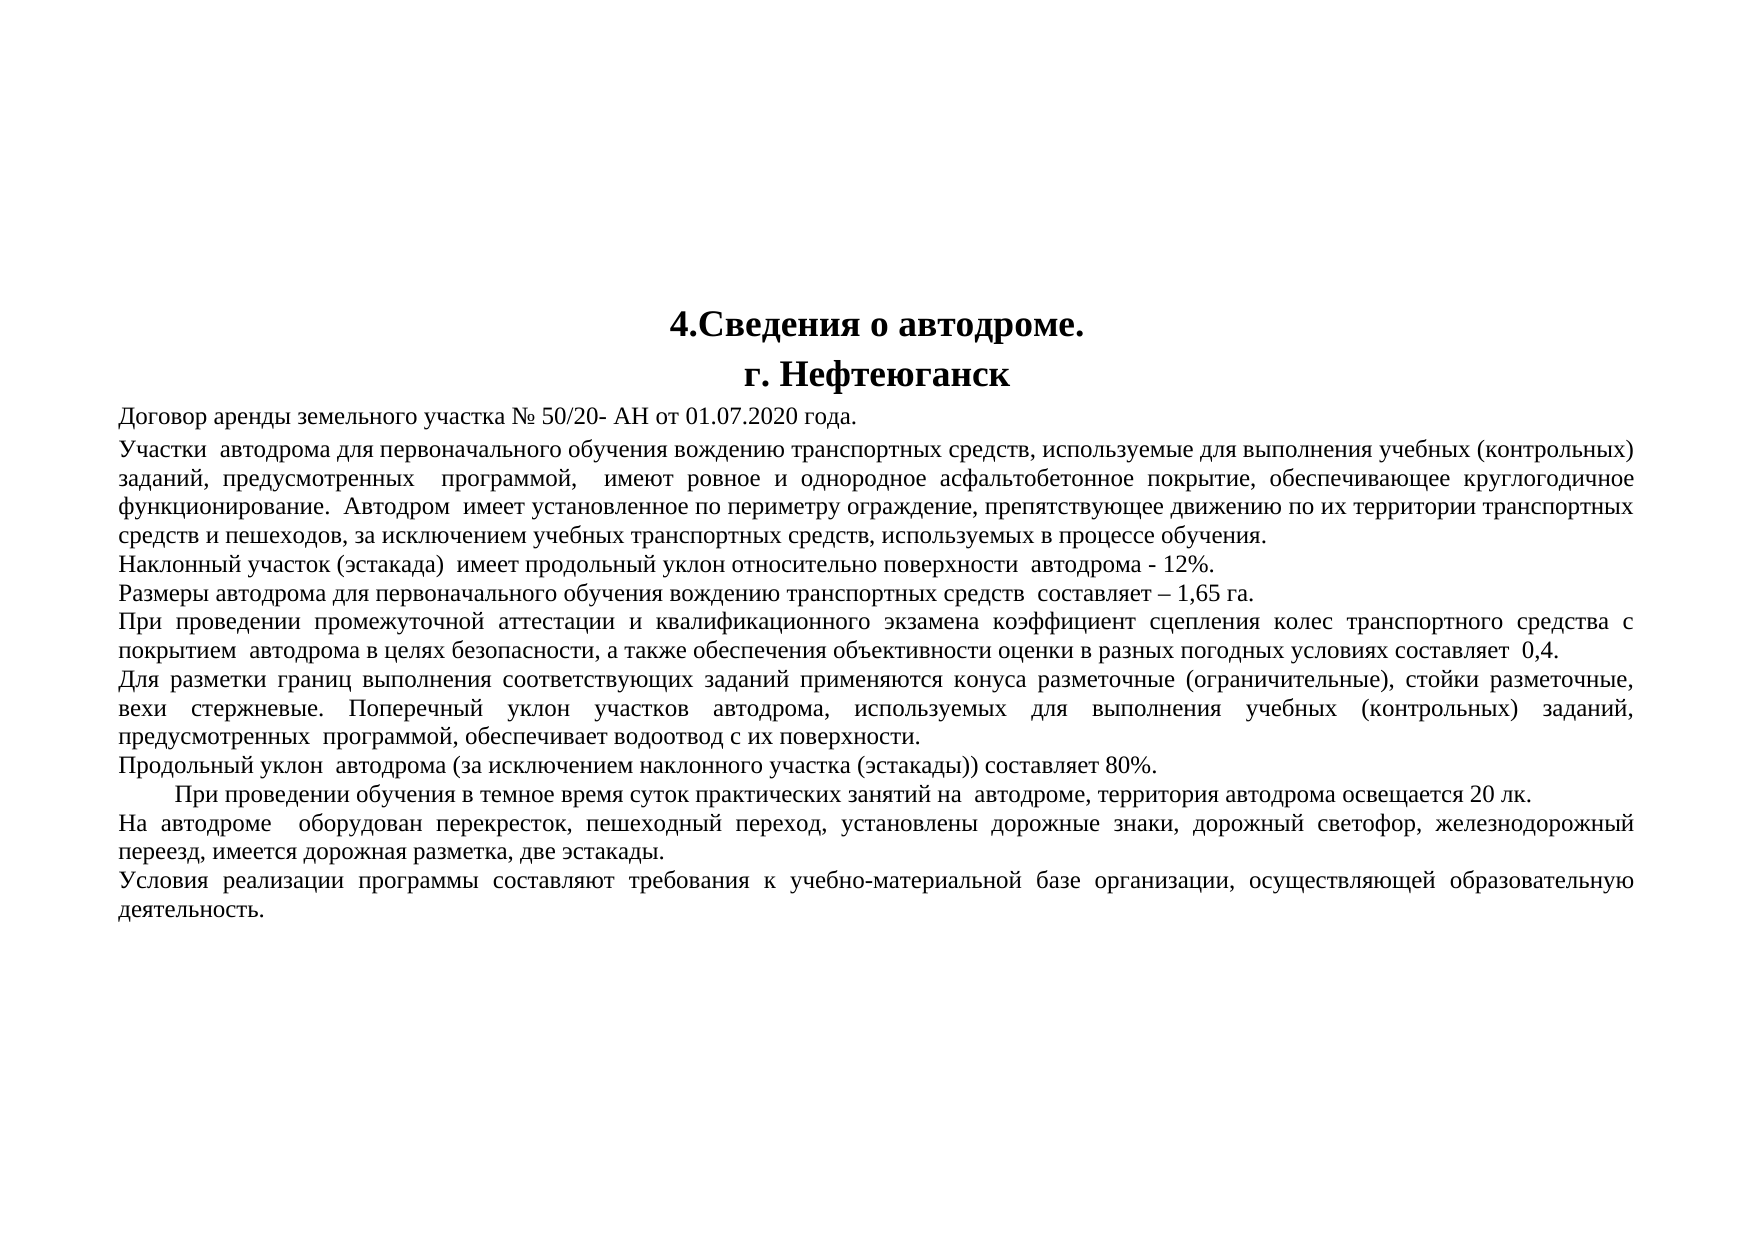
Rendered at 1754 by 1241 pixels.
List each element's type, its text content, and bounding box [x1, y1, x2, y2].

text Участки автодрома для первоначального обучения вождению транспортных средств, используемые для выполнения учебных (контрольных) заданий, предусмотренных программой, имеют ровное и однородное асфальтобетонное покрытие, обеспечивающее круглогодичное функционирование. Автодром имеет установленное по периметру ограждение, препятствующее движению по их территории транспортных средств и пешеходов, за исключением учебных транспортных средств, используемых в процессе обучения. [118, 434, 1636, 549]
text Договор аренды земельного участка № 50/20- АН от 01.07.2020 года. [118, 401, 1636, 429]
text При проведении обучения в темное время суток практических занятий на автодроме, территория автодрома освещается 20 лк. [118, 779, 1636, 808]
text Условия реализации программы составляют требования к учебно-материальной базе организации, осуществляющей образовательную деятельность. [118, 865, 1636, 923]
text Наклонный участок (эстакада) имеет продольный уклон относительно поверхности автодрома - 12%. [118, 549, 1636, 578]
text Размеры автодрома для первоначального обучения вождению транспортных средств составляет – 1,65 га. [118, 578, 1636, 606]
text Продольный уклон автодрома (за исключением наклонного участка (эстакады)) составляет 80%. [118, 750, 1636, 779]
text Для разметки границ выполнения соответствующих заданий применяются конуса разметочные (ограничительные), стойки разметочные, вехи стержневые. Поперечный уклон участков автодрома, используемых для выполнения учебных (контрольных) заданий, предусмотренных программой, обеспечивает водоотвод с их поверхности. [118, 664, 1636, 750]
text 4.Сведения о автодроме. [118, 302, 1636, 345]
text При проведении промежуточной аттестации и квалификационного экзамена коэффициент сцепления колес транспортного средства с покрытием автодрома в целях безопасности, а также обеспечения объективности оценки в разных погодных условиях составляет 0,4. [118, 606, 1636, 664]
text На автодроме оборудован перекресток, пешеходный переход, установлены дорожные знаки, дорожный светофор, железнодорожный переезд, имеется дорожная разметка, две эстакады. [118, 808, 1636, 865]
text г. Нефтеюганск [118, 351, 1636, 394]
